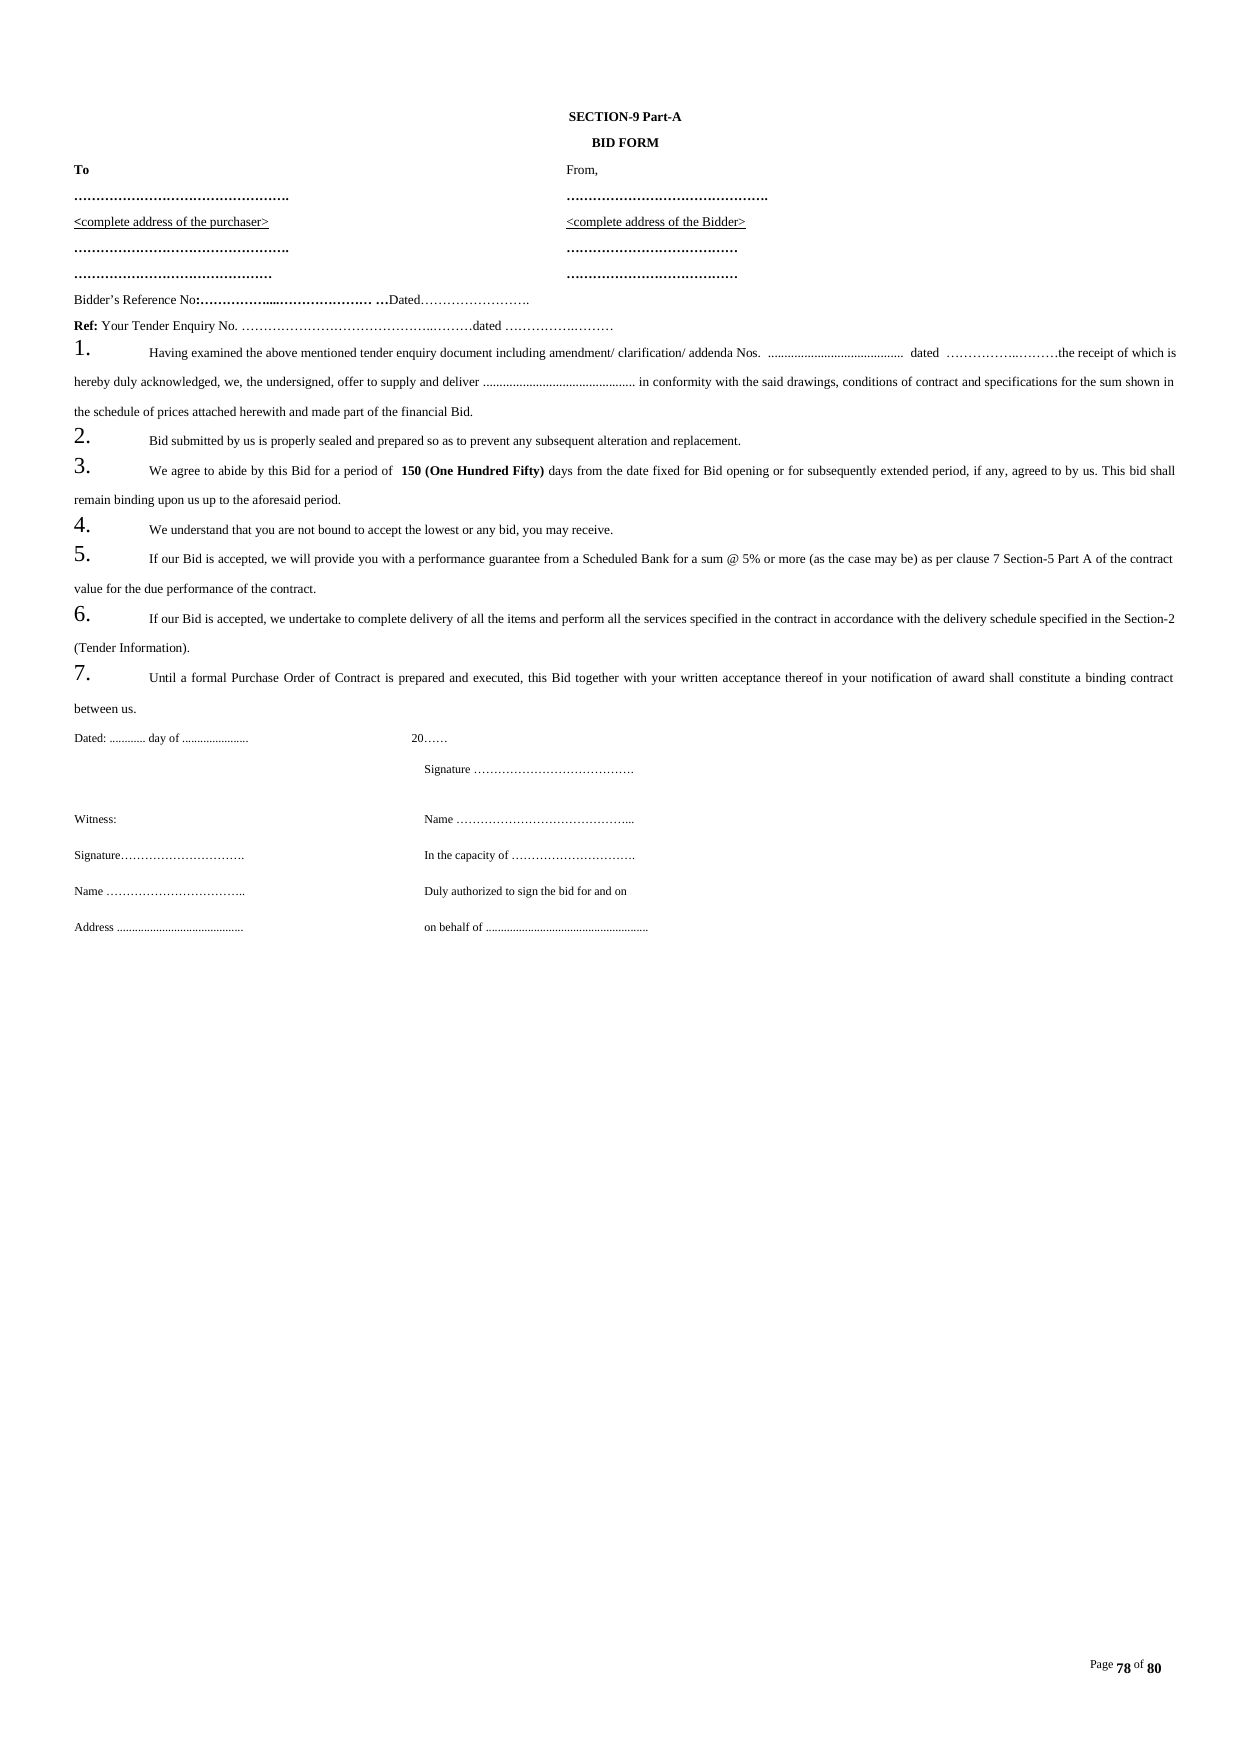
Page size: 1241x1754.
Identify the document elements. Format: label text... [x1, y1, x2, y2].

text SECTION-9 Part-A [74, 98, 1177, 124]
list If our Bid is accepted, we will provide you with a performance guarantee from a Scheduled Bank for a sum @ 5% or more (as the case may be) as per clause 7 Section-5 Part A of the contract value for the due performance of the contract. [74, 540, 1177, 596]
list We agree to abide by this Bid for a period of 150 (One Hundred Fifty) days from the date fixed for Bid opening or for subsequently extended period, if any, agreed to by us. This bid shall remain binding upon us up to the aforesaid period. [74, 452, 1177, 507]
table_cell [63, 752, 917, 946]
text Ref: Your Tender Enquiry No. ……………………………………..………dated …………….……… [74, 307, 1177, 333]
text …………………………………………. ………………………………………. [74, 177, 1177, 203]
text To From, [74, 151, 1177, 177]
list Bid submitted by us is properly sealed and prepared so as to prevent any subsequent alteration and replacement. [74, 422, 1177, 448]
text <complete address of the purchaser> <complete address of the Bidder> [74, 203, 1177, 229]
text …………………………………………. ………………………………… [74, 229, 1177, 254]
text Bidder’s Reference No:……………....………………… …Dated……………………. [74, 281, 1177, 307]
list Until a formal Purchase Order of Contract is prepared and executed, this Bid together with your written acceptance thereof in your notification of award shall constitute a binding contract between us. [74, 659, 1177, 716]
text BID FORM [74, 124, 1177, 151]
list Having examined the above mentioned tender enquiry document including amendment/ clarification/ addenda Nos. ......................................... dated ……………..………the receipt of which is hereby duly acknowledged, we, the undersigned, offer to supply and deliver .............................................. in conformity with the said drawings, conditions of contract and specifications for the sum shown in the schedule of prices attached herewith and made part of the financial Bid. [74, 334, 1177, 419]
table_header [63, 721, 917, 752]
list We understand that you are not bound to accept the lowest or any bid, you may receive. [74, 511, 1177, 537]
list If our Bid is accepted, we undertake to complete delivery of all the items and perform all the services specified in the contract in accordance with the delivery schedule specified in the Section-2 (Tender Information). [74, 600, 1177, 656]
text ……………………………………… ………………………………… [74, 254, 1177, 281]
